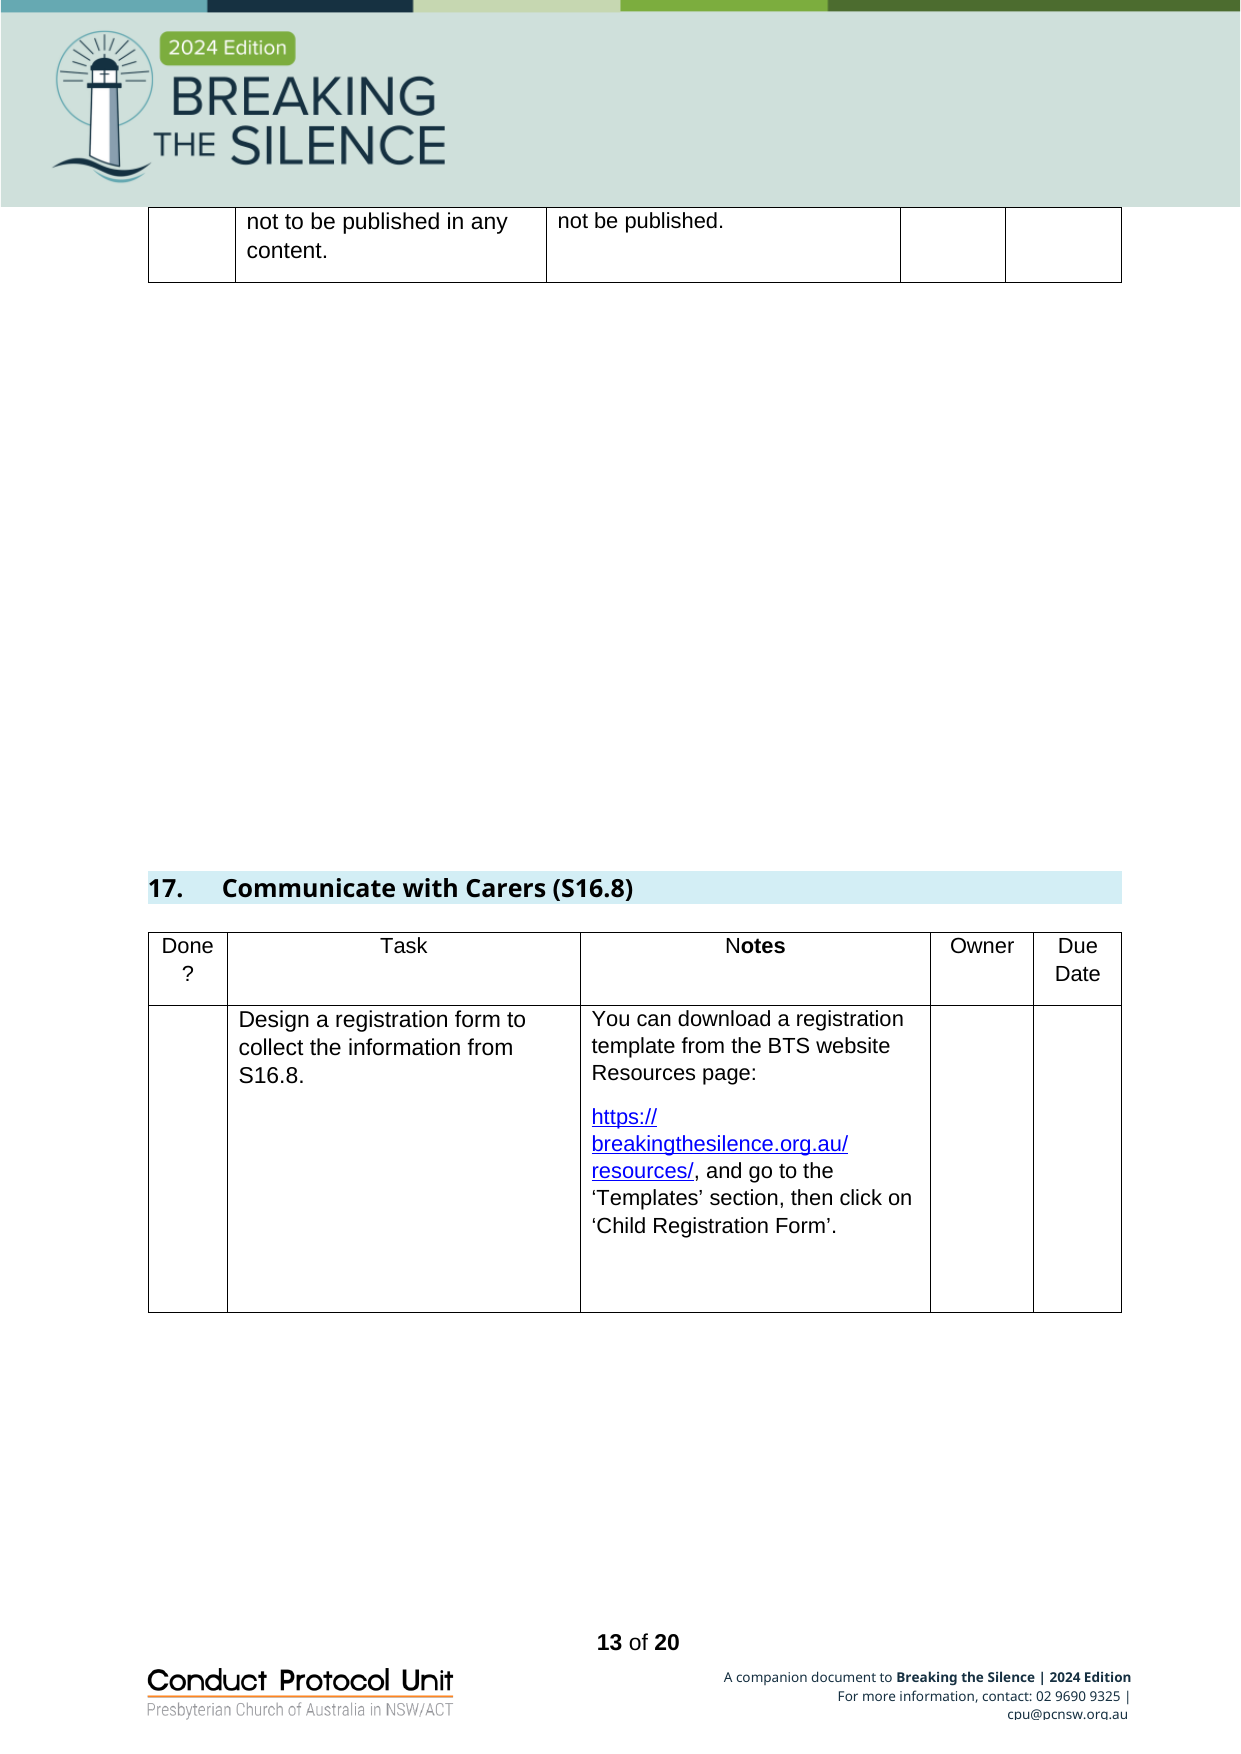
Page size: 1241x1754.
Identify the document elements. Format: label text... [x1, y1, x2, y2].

table_cell [1006, 208, 1121, 282]
table_header Due Date [1034, 933, 1121, 1004]
table_cell Review the list of campers whose photos/videos are not to be published in any content. [236, 208, 546, 282]
table_header Owner [931, 933, 1033, 1004]
picture [0, 0, 1240, 207]
table_cell You can download a registration template from the BTS website Resources page: https://breakingthesilence.org.au/resources/, and go to the ‘Templates’ section, then click on ‘Child Registration Form’. [581, 1006, 930, 1312]
table_header Done? [149, 933, 227, 1004]
subtitle Communicate with Carers (S16.8) [148, 871, 1122, 904]
picture [144, 1666, 456, 1721]
table_cell Design a registration form to collect the information from S16.8. [228, 1006, 580, 1312]
table_cell [149, 1006, 227, 1312]
table_cell [1034, 1006, 1121, 1312]
table_header Notes [581, 933, 930, 1004]
table_cell [149, 208, 235, 282]
table_header Task [228, 933, 580, 1004]
table_cell While such campers may be photographed/filmed, they must not be published. [547, 208, 900, 282]
table_cell [931, 1006, 1033, 1312]
table_cell [901, 208, 1005, 282]
